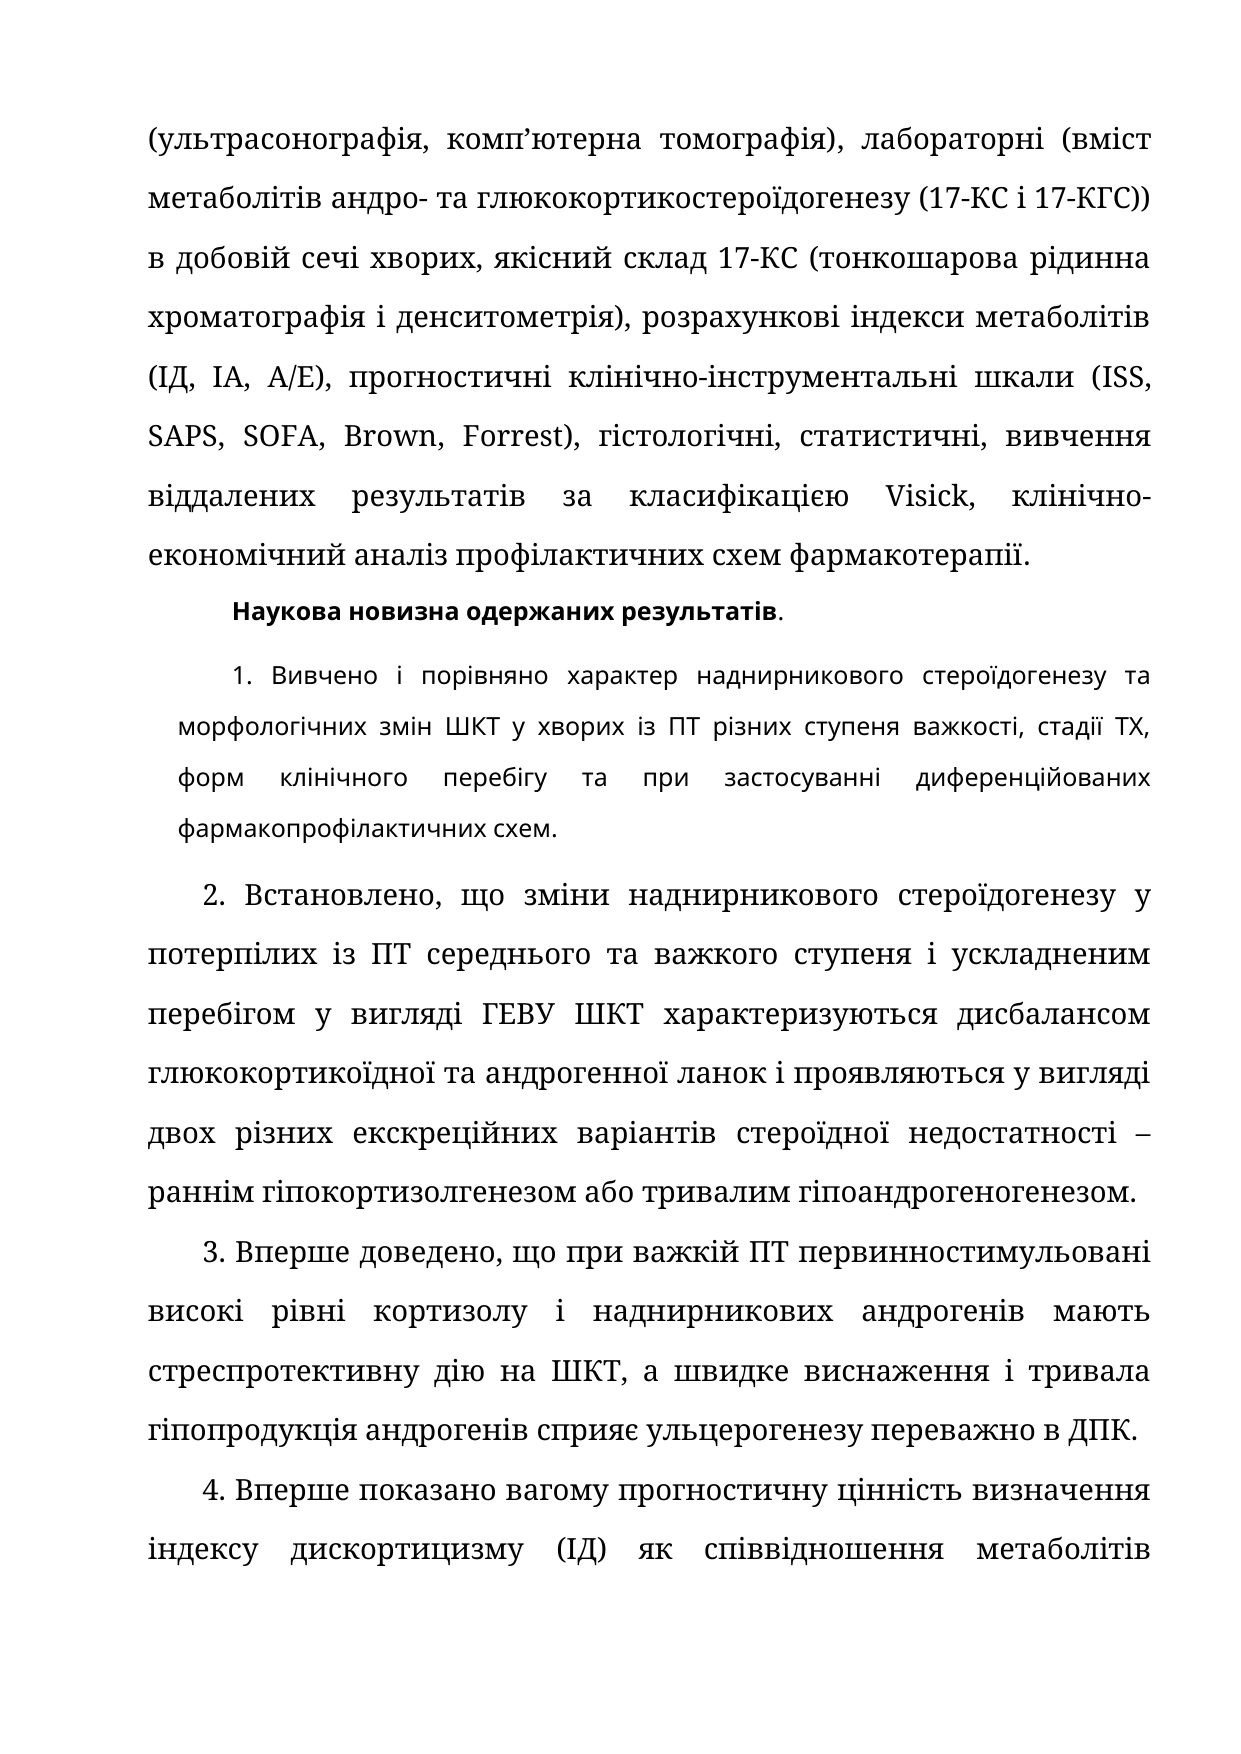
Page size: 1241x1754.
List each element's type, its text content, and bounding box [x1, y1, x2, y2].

text 2. Встановлено, що зміни наднирникового стероїдогенезу у потерпілих із ПТ середнього та важкого ступеня і ускладненим перебігом у вигляді ГЕВУ ШКТ характеризуються дисбалансом глюкокортикоїдної та андрогенної ланок і проявляються у вигляді двох різних екскреційних варіантів стероїдної недостатності – раннім гіпокортизолгенезом або тривалим гіпоандрогеногенезом. [148, 874, 1152, 1211]
text 1. Вивчено і порівняно характер наднирникового стероїдогенезу та морфологічних змін ШКТ у хворих із ПТ різних ступеня важкості, стадії ТХ, форм клінічного перебігу та при застосуванні диференційованих фармакопрофілактичних схем. [177, 657, 1152, 845]
text 3. Вперше доведено, що при важкій ПТ первинностимульовані високі рівні кортизолу і наднирникових андрогенів мають стреспротективну дію на ШКТ, а швидке виснаження і тривала гіпопродукція андрогенів сприяє ульцерогенезу переважно в ДПК. [148, 1231, 1152, 1449]
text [148, 118, 1152, 574]
text Наукова новизна одержаних результатів. [177, 594, 1152, 628]
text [148, 1469, 1152, 1568]
